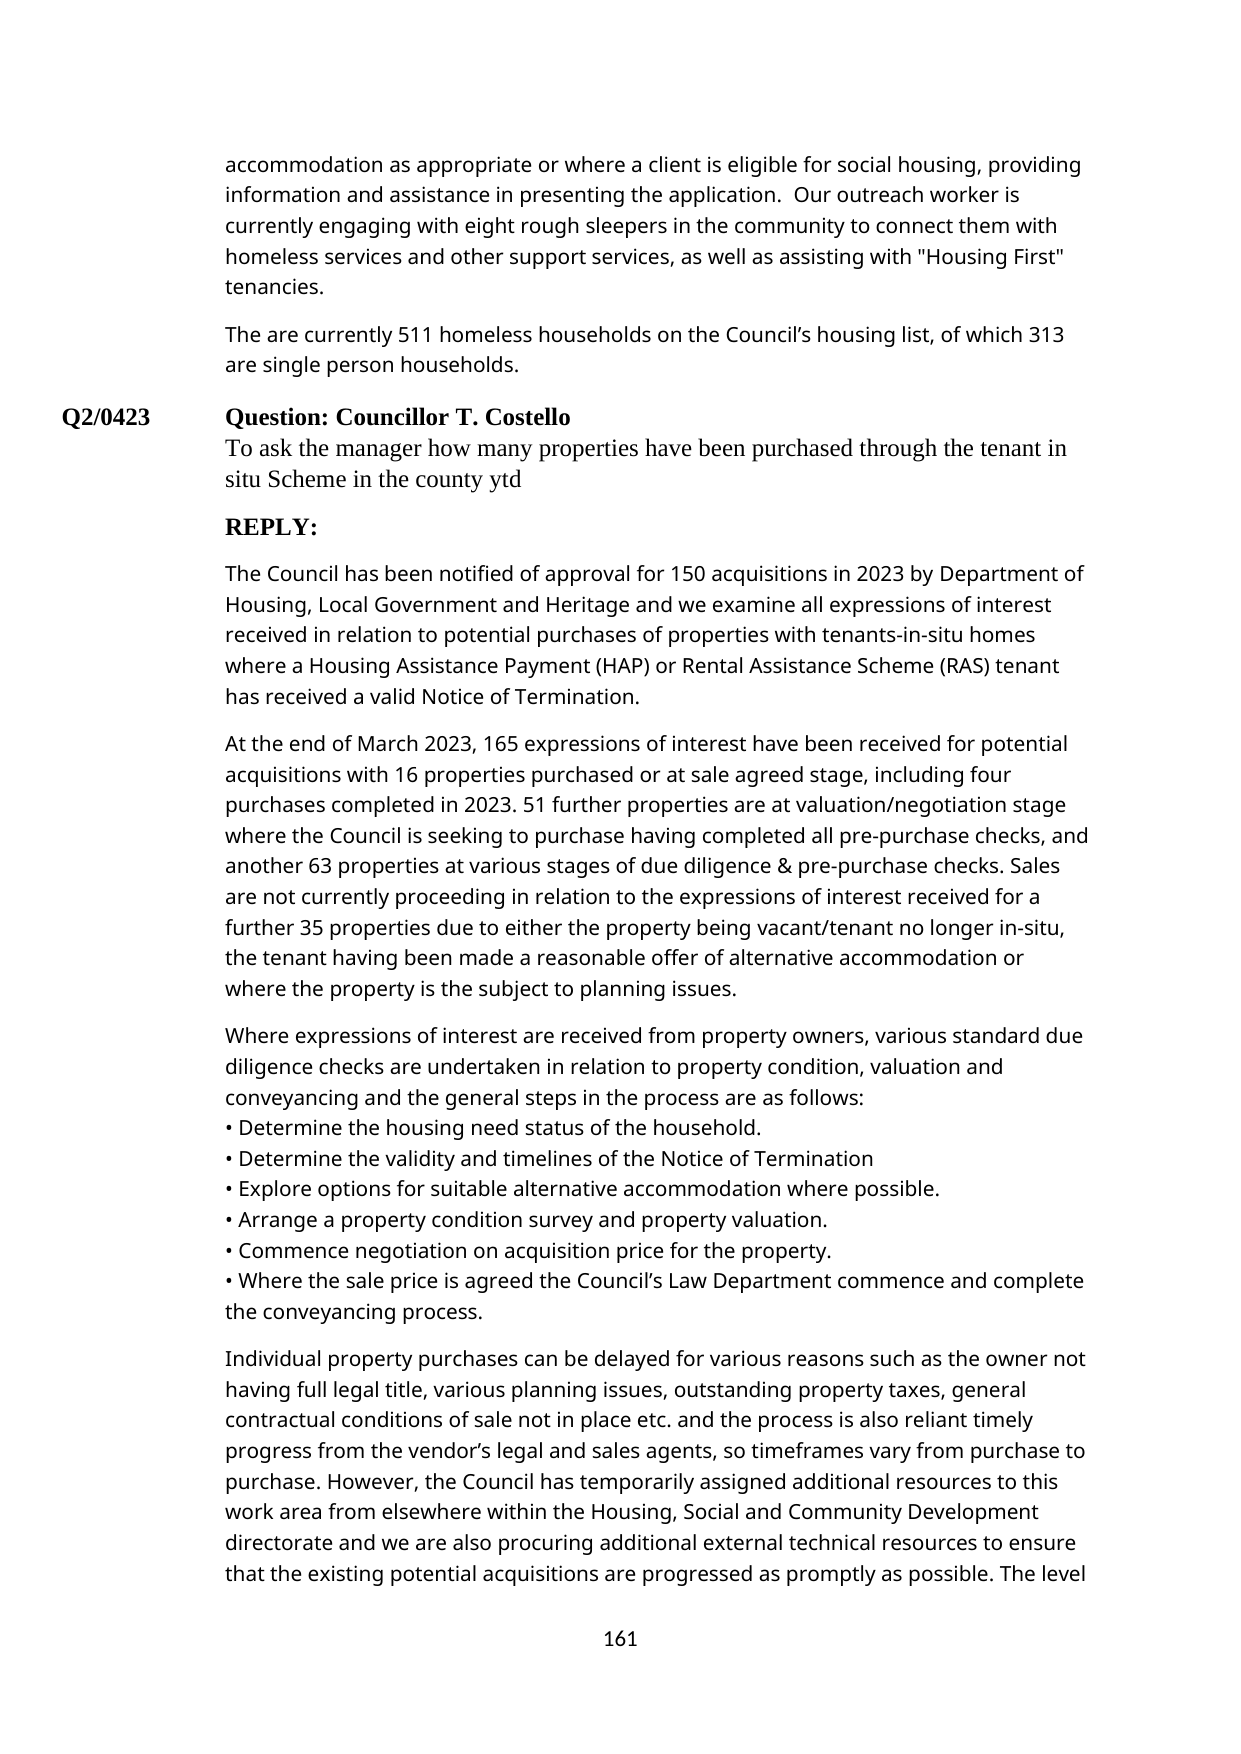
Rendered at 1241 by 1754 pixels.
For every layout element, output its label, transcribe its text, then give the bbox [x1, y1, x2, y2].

text The are currently 511 homeless households on the Council’s housing list, of which 313 are single person households. [225, 320, 1090, 379]
text The Council has been notified of approval for 150 acquisitions in 2023 by Department of Housing, Local Government and Heritage and we examine all expressions of interest received in relation to potential purchases of properties with tenants-in-situ homes where a Housing Assistance Payment (HAP) or Rental Assistance Scheme (RAS) tenant has received a valid Notice of Termination. [225, 559, 1090, 710]
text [225, 1344, 1090, 1587]
text REPLY: [225, 512, 1090, 540]
subtitle Q2/0423 Question: Councillor T. Costello [61, 402, 1090, 431]
text Where expressions of interest are received from property owners, various standard due diligence checks are undertaken in relation to property condition, valuation and conveyancing and the general steps in the process are as follows: • Determine the housing need status of the household. • Determine the validity and timelines of the Notice of Termination • Explore options for suitable alternative accommodation where possible. • Arrange a property condition survey and property valuation. • Commence negotiation on acquisition price for the property. • Where the sale price is agreed the Council’s Law Department commence and complete the conveyancing process. [225, 1021, 1090, 1326]
text To ask the manager how many properties have been purchased through the tenant in situ Scheme in the county ytd [225, 433, 1090, 493]
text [225, 150, 1090, 301]
text At the end of March 2023, 165 expressions of interest have been received for potential acquisitions with 16 properties purchased or at sale agreed stage, including four purchases completed in 2023. 51 further properties are at valuation/negotiation stage where the Council is seeking to purchase having completed all pre-purchase checks, and another 63 properties at various stages of due diligence & pre-purchase checks. Sales are not currently proceeding in relation to the expressions of interest received for a further 35 properties due to either the property being vacant/tenant no longer in-situ, the tenant having been made a reasonable offer of alternative accommodation or where the property is the subject to planning issues. [225, 729, 1090, 1003]
